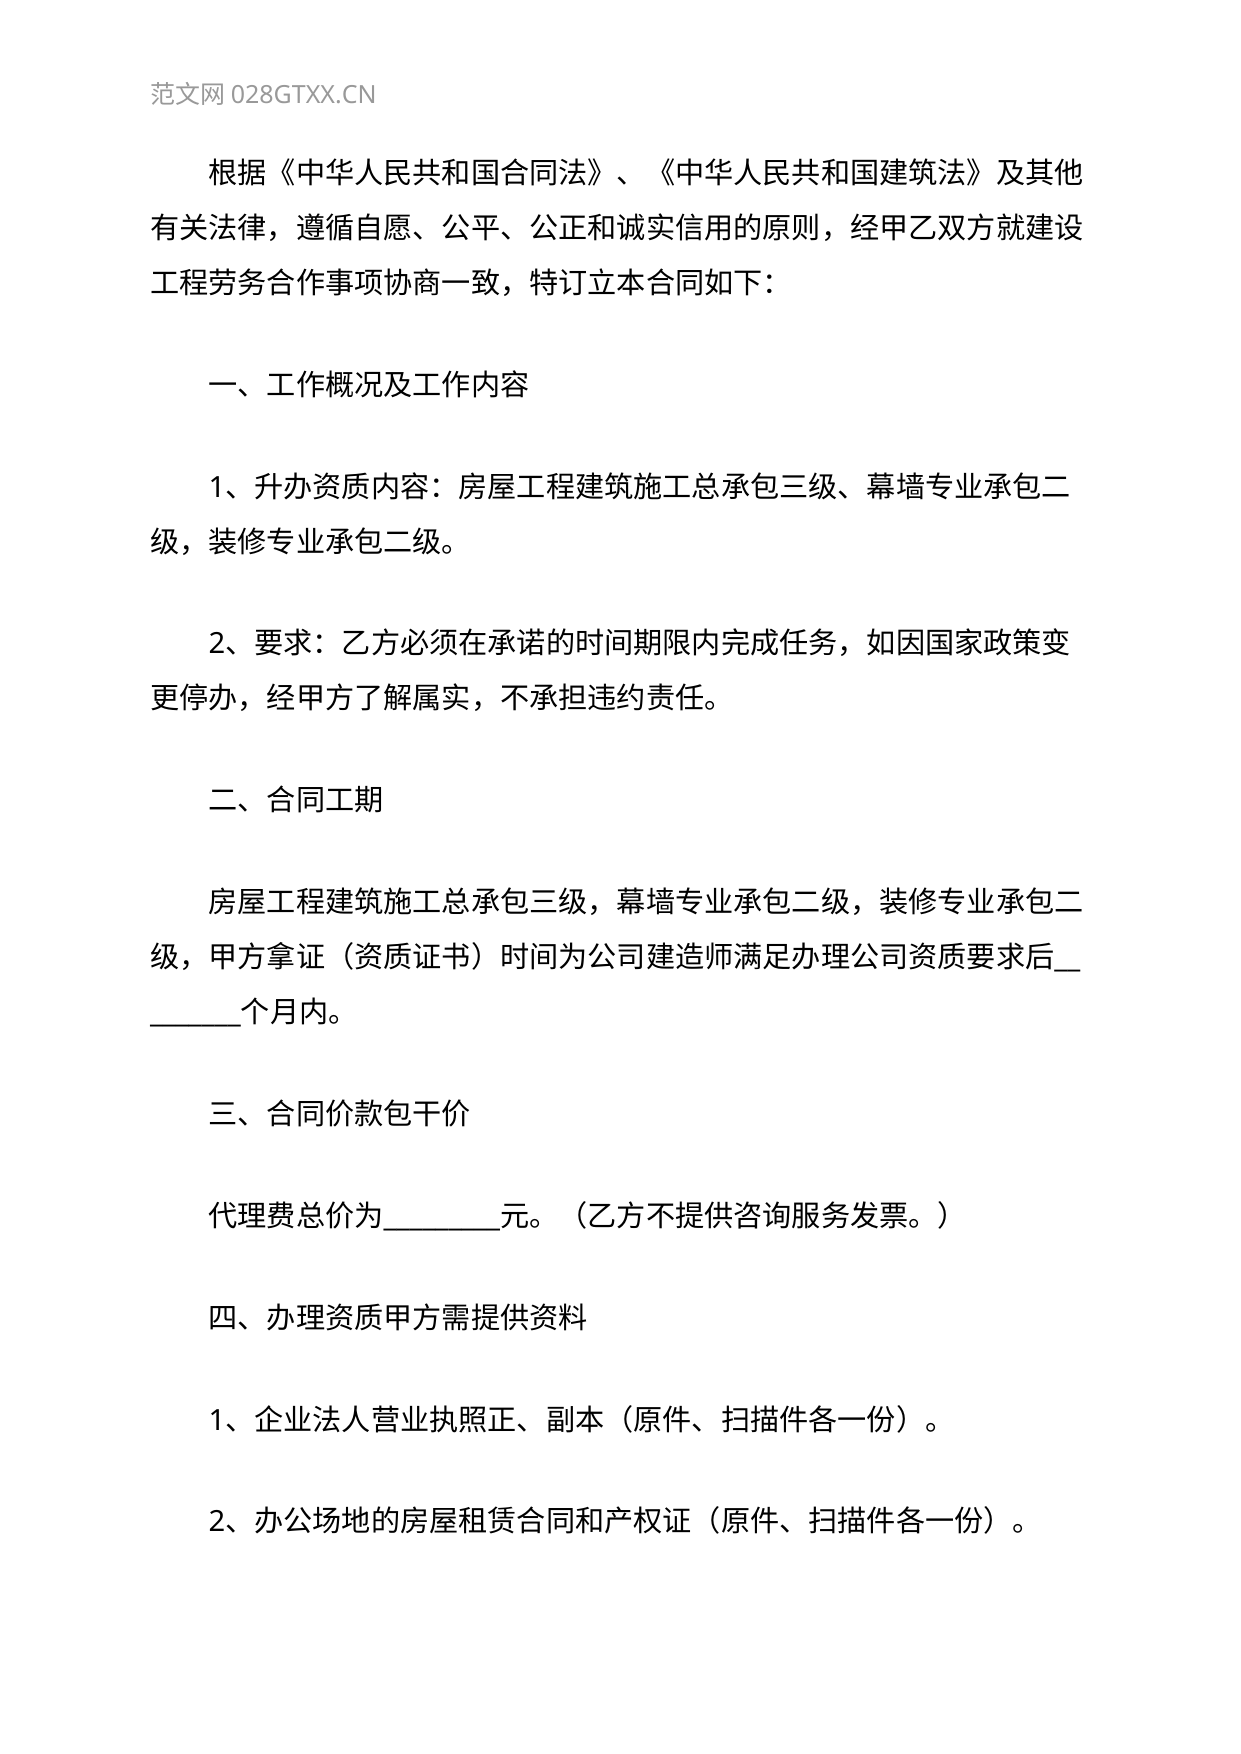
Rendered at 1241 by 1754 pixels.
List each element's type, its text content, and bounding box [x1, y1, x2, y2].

text 1、企业法人营业执照正、副本（原件、扫描件各一份）。 [150, 1396, 1090, 1438]
text 二、合同工期 [150, 777, 1090, 819]
text 三、合同价款包干价 [150, 1091, 1090, 1133]
text 房屋工程建筑施工总承包三级，幕墙专业承包二级，装修专业承包二级，甲方拿证（资质证书）时间为公司建造师满足办理公司资质要求后_________个月内。 [150, 879, 1090, 1031]
text 1、升办资质内容：房屋工程建筑施工总承包三级、幕墙专业承包二级，装修专业承包二级。 [150, 463, 1090, 561]
text 2、办公场地的房屋租赁合同和产权证（原件、扫描件各一份）。 [150, 1498, 1090, 1540]
text 代理费总价为_________元。（乙方不提供咨询服务发票。） [150, 1192, 1090, 1235]
text 根据《中华人民共和国合同法》、《中华人民共和国建筑法》及其他有关法律，遵循自愿、公平、公正和诚实信用的原则，经甲乙双方就建设工程劳务合作事项协商一致，特订立本合同如下： [150, 150, 1090, 302]
text 2、要求：乙方必须在承诺的时间期限内完成任务，如因国家政策变更停办，经甲方了解属实，不承担违约责任。 [150, 620, 1090, 717]
text 一、工作概况及工作内容 [150, 362, 1090, 404]
text 四、办理资质甲方需提供资料 [150, 1294, 1090, 1337]
